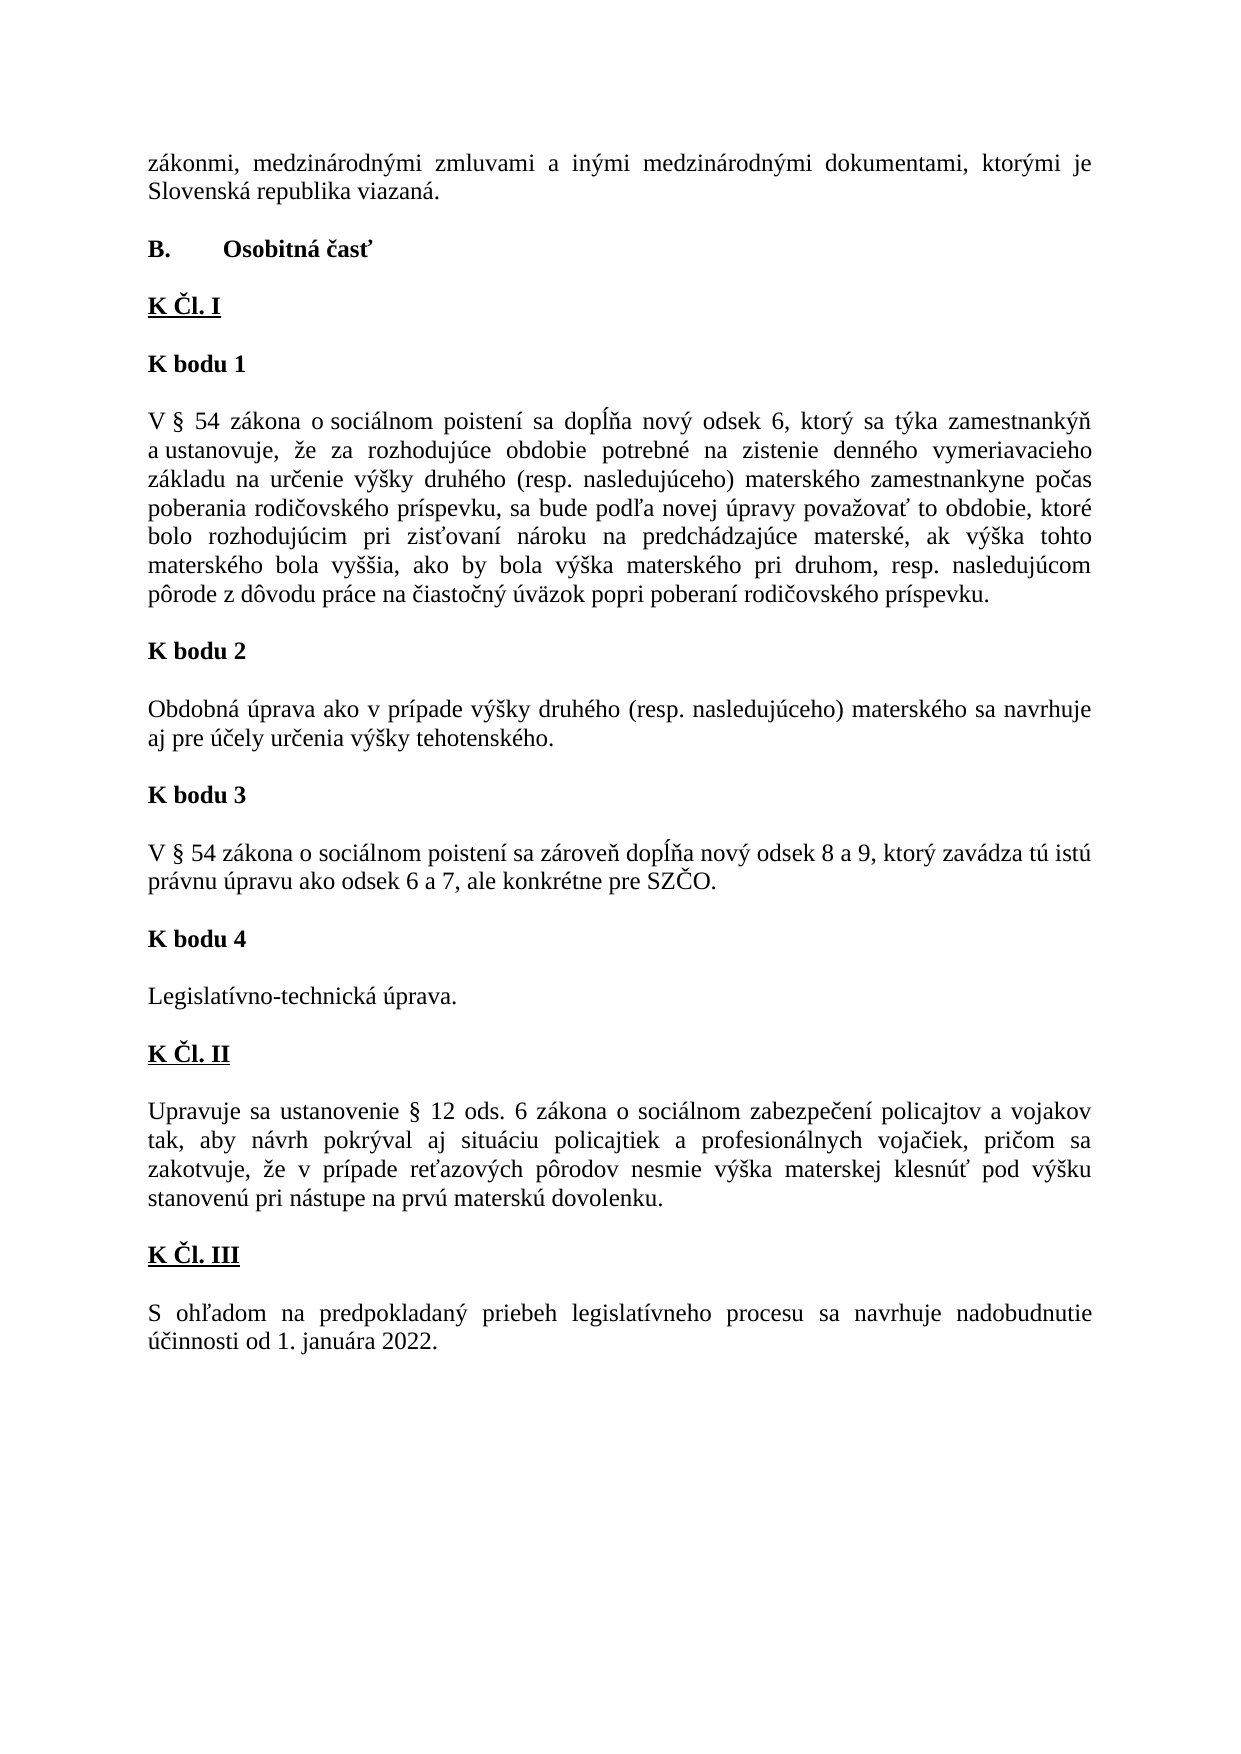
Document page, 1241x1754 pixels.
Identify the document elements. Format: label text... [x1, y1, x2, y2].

text K Čl. III [148, 1240, 1093, 1269]
text Obdobná úprava ako v prípade výšky druhého (resp. nasledujúceho) materského sa navrhuje aj pre účely určenia výšky tehotenského. [148, 694, 1093, 751]
text K bodu 2 [148, 636, 1093, 665]
text Upravuje sa ustanovenie § 12 ods. 6 zákona o sociálnom zabezpečení policajtov a vojakov tak, aby návrh pokrýval aj situáciu policajtiek a profesionálnych vojačiek, pričom sa zakotvuje, že v prípade reťazových pôrodov nesmie výška materskej klesnúť pod výšku stanovenú pri nástupe na prvú materskú dovolenku. [148, 1096, 1093, 1211]
text Legislatívno-technická úprava. [148, 981, 1093, 1010]
text S ohľadom na predpokladaný priebeh legislatívneho procesu sa navrhuje nadobudnutie účinnosti od 1. januára 2022. [148, 1298, 1093, 1355]
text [148, 148, 1093, 205]
text K bodu 4 [148, 924, 1093, 953]
text V § 54 zákona o sociálnom poistení sa zároveň dopĺňa nový odsek 8 a 9, ktorý zavádza tú istú právnu úpravu ako odsek 6 a 7, ale konkrétne pre SZČO. [148, 838, 1093, 895]
text K Čl. II [148, 1039, 1093, 1068]
text K bodu 1 [148, 349, 1093, 378]
text K bodu 3 [148, 780, 1093, 809]
text K Čl. I [148, 291, 1093, 320]
text V § 54 zákona o sociálnom poistení sa dopĺňa nový odsek 6, ktorý sa týka zamestnankýň a ustanovuje, že za rozhodujúce obdobie potrebné na zistenie denného vymeriavacieho základu na určenie výšky druhého (resp. nasledujúceho) materského zamestnankyne počas poberania rodičovského príspevku, sa bude podľa novej úpravy považovať to obdobie, ktoré bolo rozhodujúcim pri zisťovaní nároku na predchádzajúce materské, ak výška tohto materského bola vyššia, ako by bola výška materského pri druhom, resp. nasledujúcom pôrode z dôvodu práce na čiastočný úväzok popri poberaní rodičovského príspevku. [148, 406, 1093, 608]
text B. Osobitná časť [148, 234, 1093, 263]
